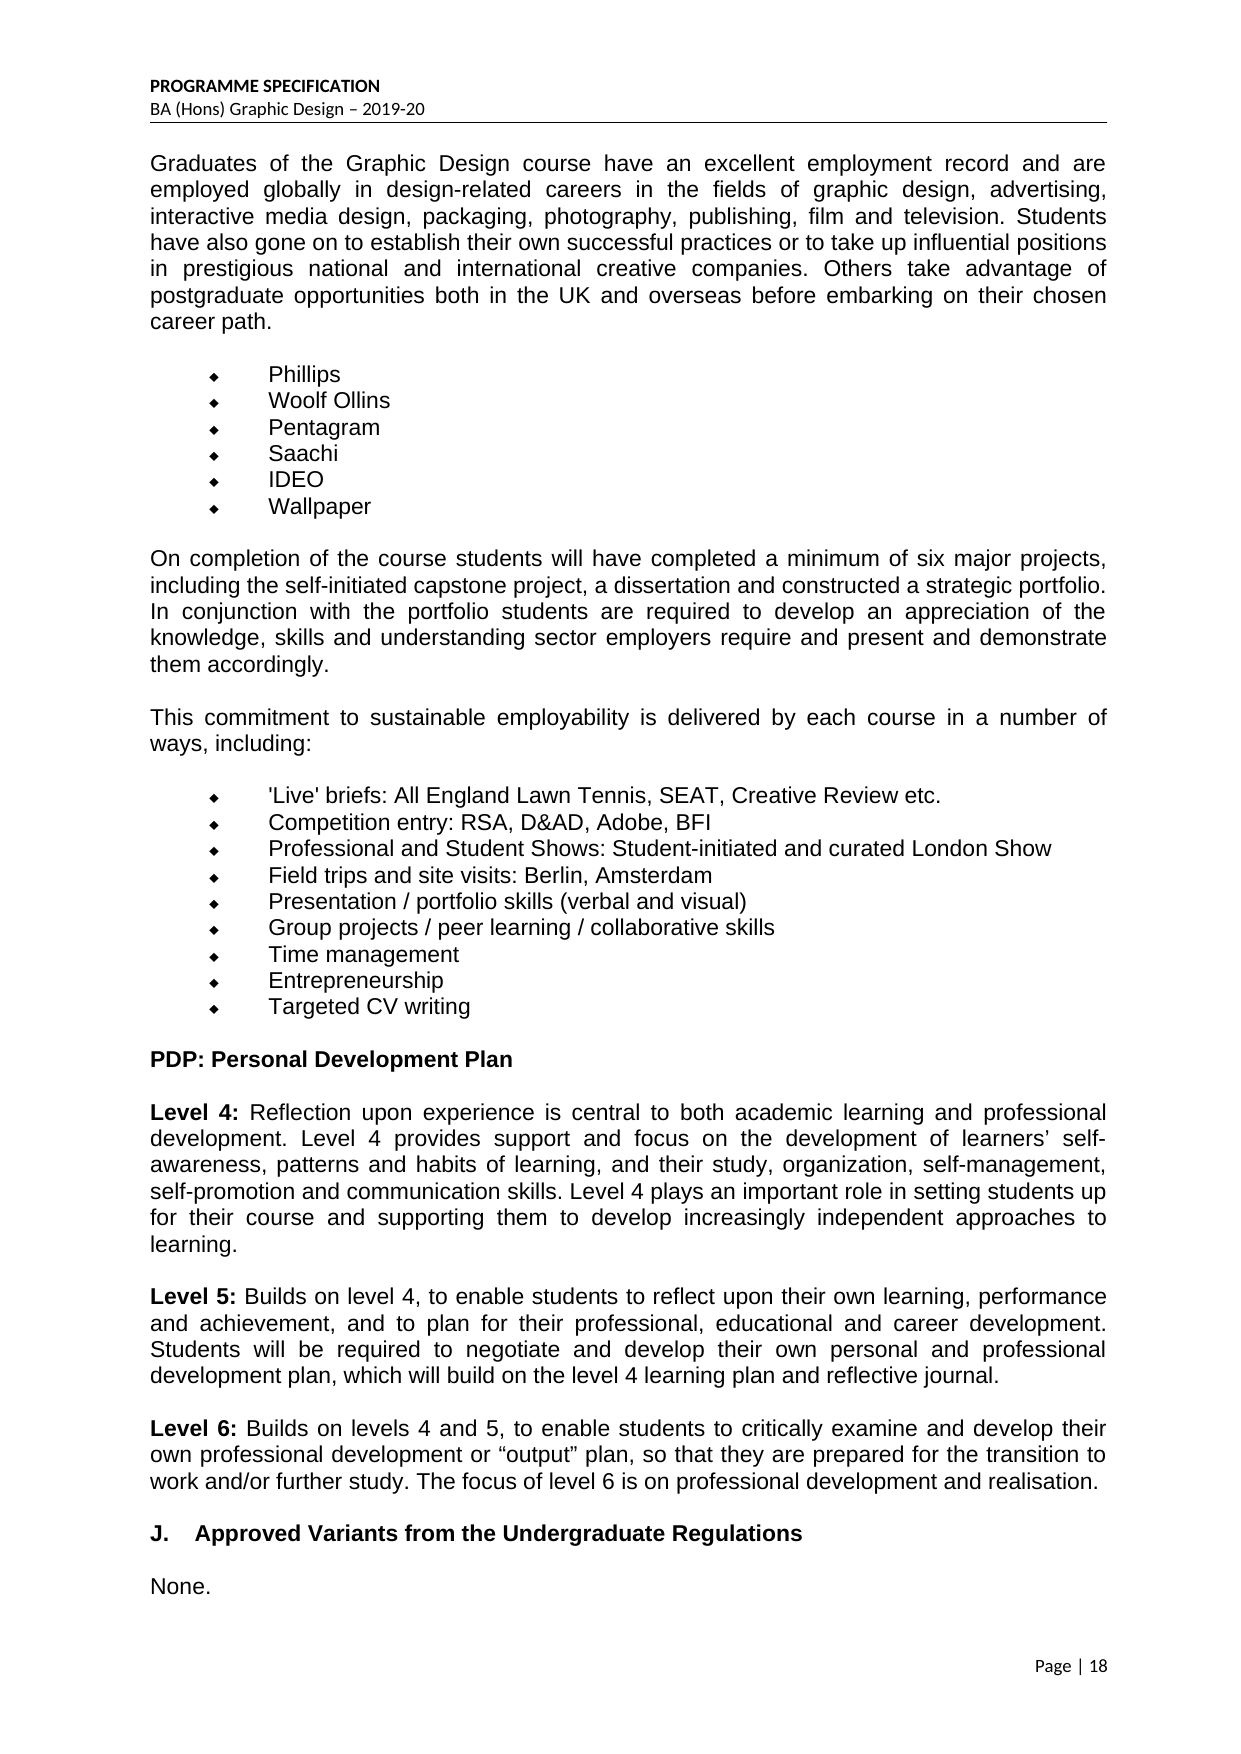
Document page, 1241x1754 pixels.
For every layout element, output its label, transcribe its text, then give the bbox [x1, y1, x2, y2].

list Entrepreneurship [209, 967, 1107, 993]
list Phillips [209, 361, 1107, 387]
text Level 6: Builds on levels 4 and 5, to enable students to critically examine and develop their own professional development or “output” plan, so that they are prepared for the transition to work and/or further study. The focus of level 6 is on professional development and realisation. [150, 1415, 1107, 1494]
list Pentagram [209, 413, 1107, 440]
list Approved Variants from the Undergraduate Regulations [150, 1520, 1107, 1547]
list Targeted CV writing [209, 993, 1107, 1020]
text On completion of the course students will have completed a minimum of six major projects, including the self-initiated capstone project, a dissertation and constructed a strategic portfolio. In conjunction with the portfolio students are required to develop an appreciation of the knowledge, skills and understanding sector employers require and present and demonstrate them accordingly. [150, 545, 1107, 677]
text Level 4: Reflection upon experience is central to both academic learning and professional development. Level 4 provides support and focus on the development of learners’ self-awareness, patterns and habits of learning, and their study, organization, self-management, self-promotion and communication skills. Level 4 plays an important role in setting students up for their course and supporting them to develop increasingly independent approaches to learning. [150, 1099, 1107, 1257]
list Field trips and site visits: Berlin, Amsterdam [209, 862, 1107, 888]
list Presentation / portfolio skills (verbal and visual) [209, 888, 1107, 914]
text PDP: Personal Development Plan [150, 1046, 1107, 1072]
list Professional and Student Shows: Student-initiated and curated London Show [209, 835, 1107, 862]
list Time management [209, 941, 1107, 967]
text This commitment to sustainable employability is delivered by each course in a number of ways, including: [150, 703, 1107, 756]
text Level 5: Builds on level 4, to enable students to reflect upon their own learning, performance and achievement, and to plan for their professional, educational and career development. Students will be required to negotiate and develop their own personal and professional development plan, which will build on the level 4 learning plan and reflective journal. [150, 1283, 1107, 1389]
list Woolf Ollins [209, 387, 1107, 413]
text Graduates of the Graphic Design course have an excellent employment record and are employed globally in design-related careers in the fields of graphic design, advertising, interactive media design, packaging, photography, publishing, film and television. Students have also gone on to establish their own successful practices or to take up influential positions in prestigious national and international creative companies. Others take advantage of postgraduate opportunities both in the UK and overseas before embarking on their chosen career path. [150, 150, 1107, 334]
list Saachi [209, 440, 1107, 466]
list 'Live' briefs: All England Lawn Tennis, SEAT, Creative Review etc. [209, 782, 1107, 809]
list Group projects / peer learning / collaborative skills [209, 914, 1107, 941]
text None. [150, 1573, 1107, 1599]
list Wallpaper [209, 493, 1107, 519]
list IDEO [209, 466, 1107, 493]
list Competition entry: RSA, D&AD, Adobe, BFI [209, 809, 1107, 835]
